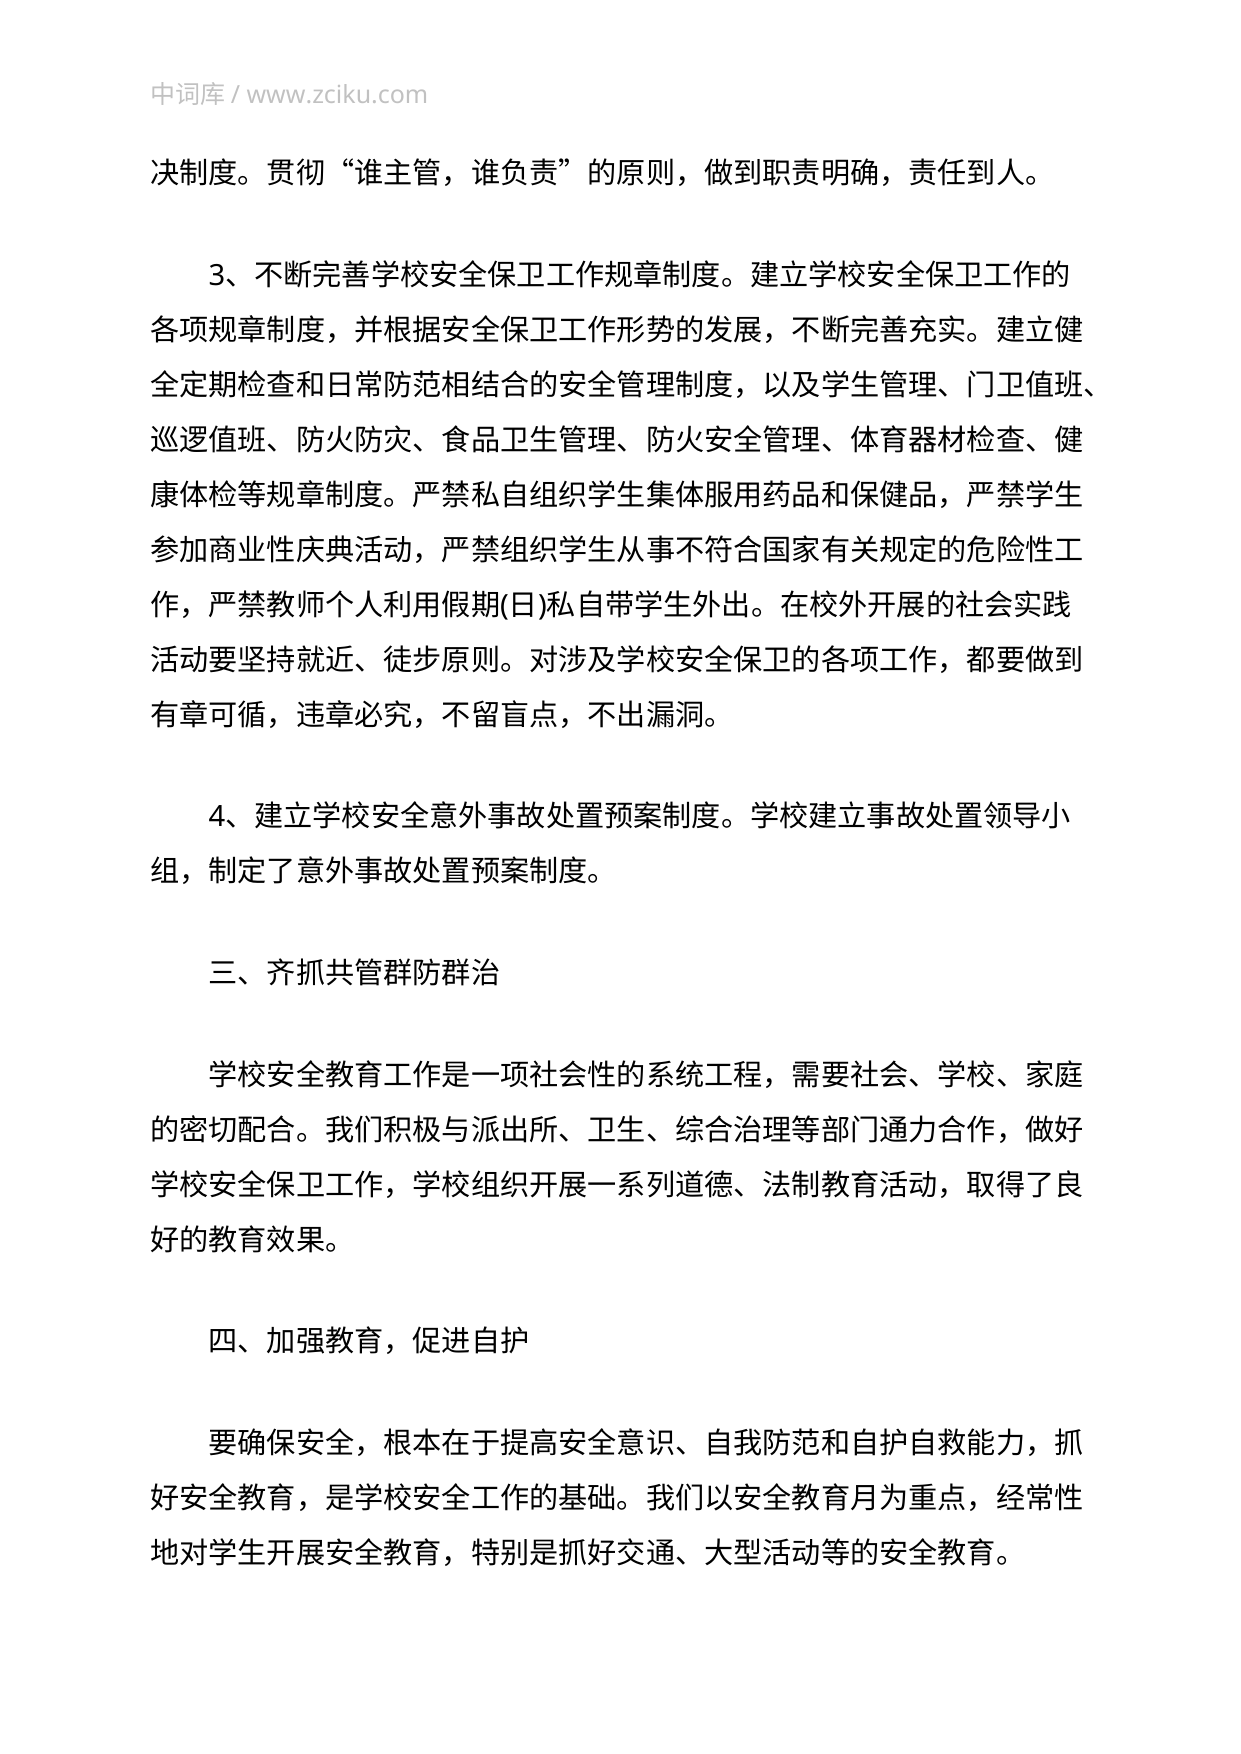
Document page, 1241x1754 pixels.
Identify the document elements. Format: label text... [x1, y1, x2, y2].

text 四、加强教育，促进自护 [150, 1318, 1090, 1360]
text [150, 150, 1090, 192]
text 三、齐抓共管群防群治 [150, 950, 1090, 992]
text 学校安全教育工作是一项社会性的系统工程，需要社会、学校、家庭的密切配合。我们积极与派出所、卫生、综合治理等部门通力合作，做好学校安全保卫工作，学校组织开展一系列道德、法制教育活动，取得了良好的教育效果。 [150, 1051, 1090, 1258]
text 3、不断完善学校安全保卫工作规章制度。建立学校安全保卫工作的各项规章制度，并根据安全保卫工作形势的发展，不断完善充实。建立健全定期检查和日常防范相结合的安全管理制度，以及学生管理、门卫值班、巡逻值班、防火防灾、食品卫生管理、防火安全管理、体育器材检查、健康体检等规章制度。严禁私自组织学生集体服用药品和保健品，严禁学生参加商业性庆典活动，严禁组织学生从事不符合国家有关规定的危险性工作，严禁教师个人利用假期(日)私自带学生外出。在校外开展的社会实践活动要坚持就近、徒步原则。对涉及学校安全保卫的各项工作，都要做到有章可循，违章必究，不留盲点，不出漏洞。 [150, 252, 1090, 733]
text 4、建立学校安全意外事故处置预案制度。学校建立事故处置领导小组，制定了意外事故处置预案制度。 [150, 793, 1090, 890]
text 要确保安全，根本在于提高安全意识、自我防范和自护自救能力，抓好安全教育，是学校安全工作的基础。我们以安全教育月为重点，经常性地对学生开展安全教育，特别是抓好交通、大型活动等的安全教育。 [150, 1420, 1090, 1572]
